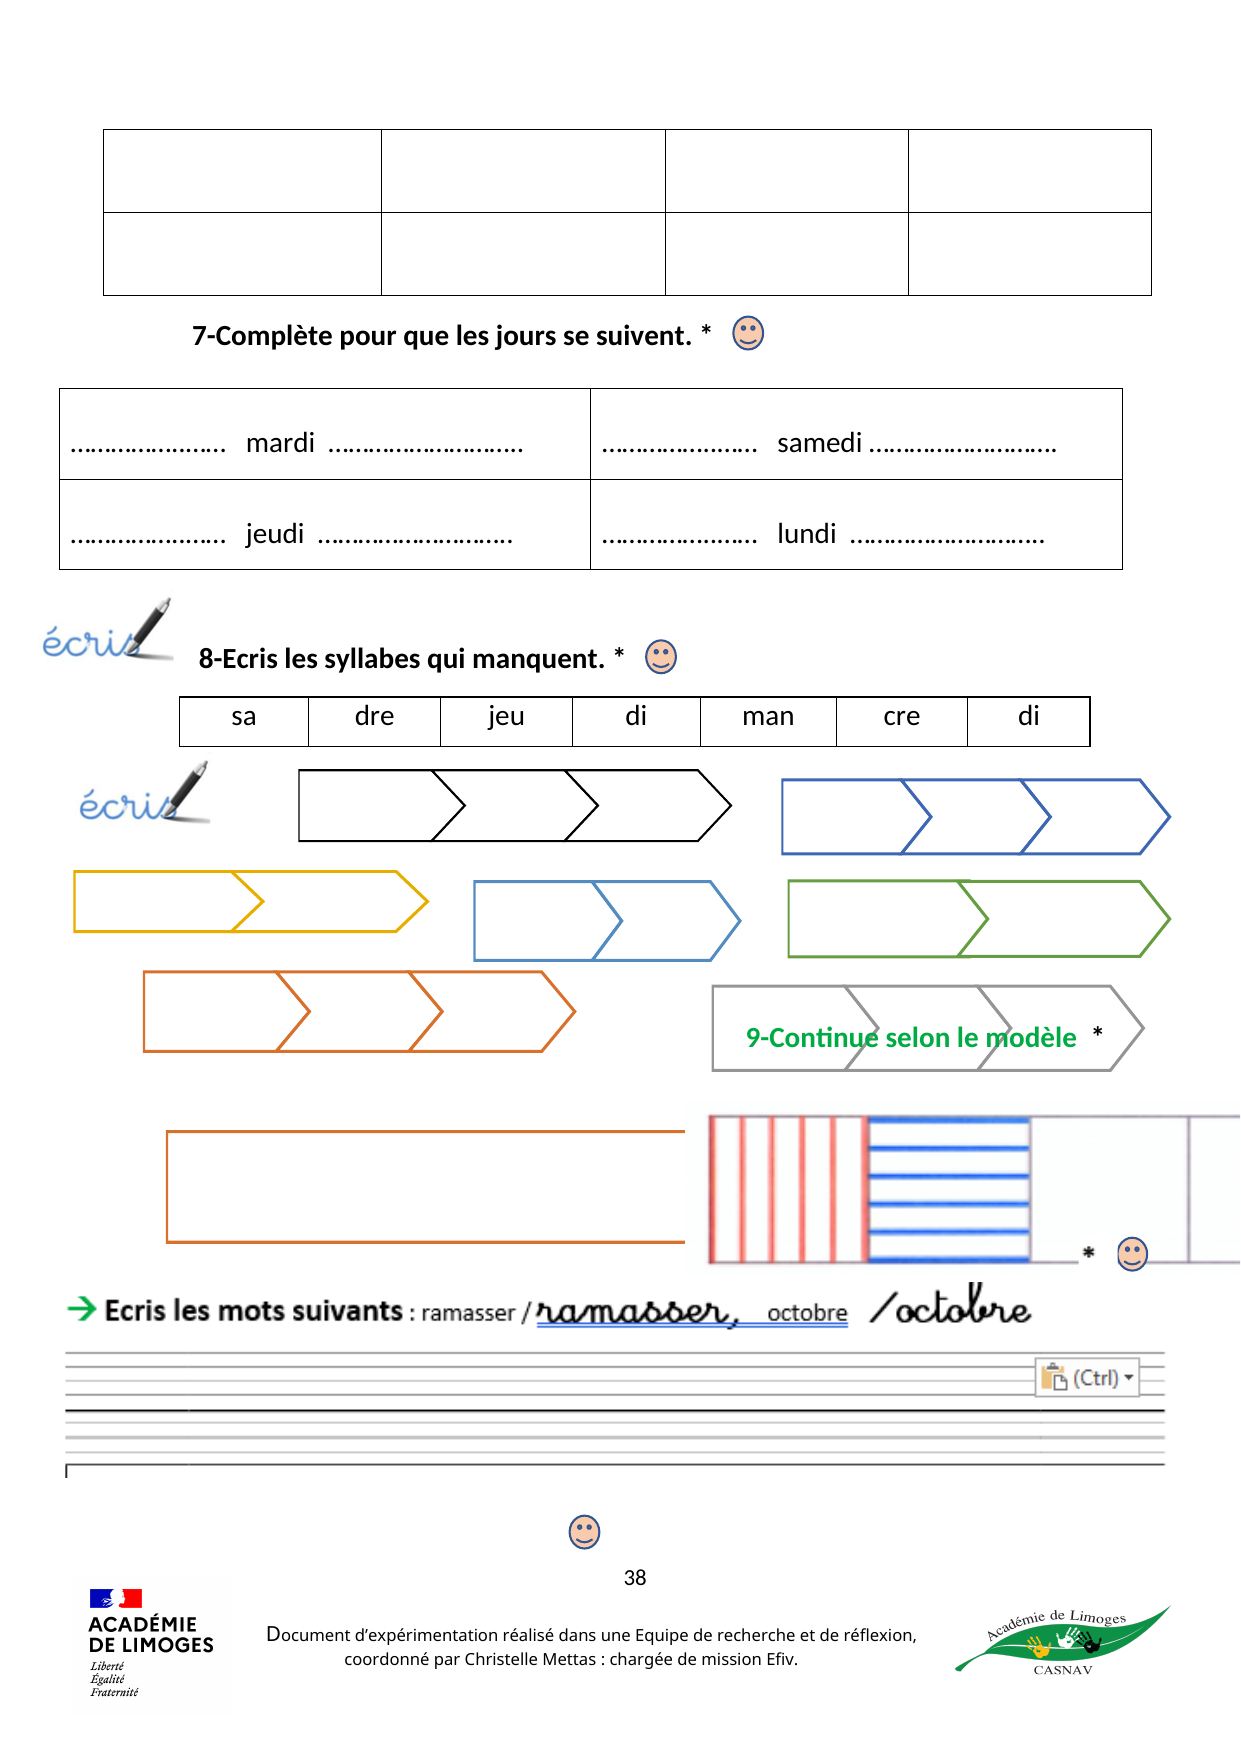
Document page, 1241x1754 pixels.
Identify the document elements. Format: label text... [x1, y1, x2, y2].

table_header di [968, 698, 1089, 746]
picture [73, 752, 211, 829]
table_header sa [180, 698, 308, 746]
table_header man [701, 698, 836, 746]
table_cell ……………..…… jeudi ……………………….. [60, 480, 590, 569]
table_header jeu [441, 698, 572, 746]
table_header cre [837, 698, 967, 746]
table_header [382, 130, 665, 212]
table_cell [666, 213, 908, 295]
picture [951, 1572, 1174, 1712]
table_header [104, 130, 381, 212]
table_cell [104, 213, 381, 295]
table_header di [573, 698, 700, 746]
table_header ……………..…… samedi ………………………. [591, 389, 1122, 479]
picture [36, 590, 174, 666]
table_header dre [309, 698, 440, 746]
picture [45, 1102, 1241, 1478]
text 9-Continue selon le modèle * [672, 1019, 1152, 1055]
picture [71, 1570, 232, 1715]
table_cell ……………..…… lundi ……………………….. [591, 480, 1122, 569]
table_cell [382, 213, 665, 295]
text 8-Ecris les syllabes qui manquent. * [118, 641, 1152, 676]
table_header [666, 130, 908, 212]
table_cell [909, 213, 1151, 295]
text 7-Complète pour que les jours se suivent. * [118, 317, 1152, 352]
table_header [909, 130, 1151, 212]
table_header ……………..…… mardi ……………………….. [60, 389, 590, 479]
